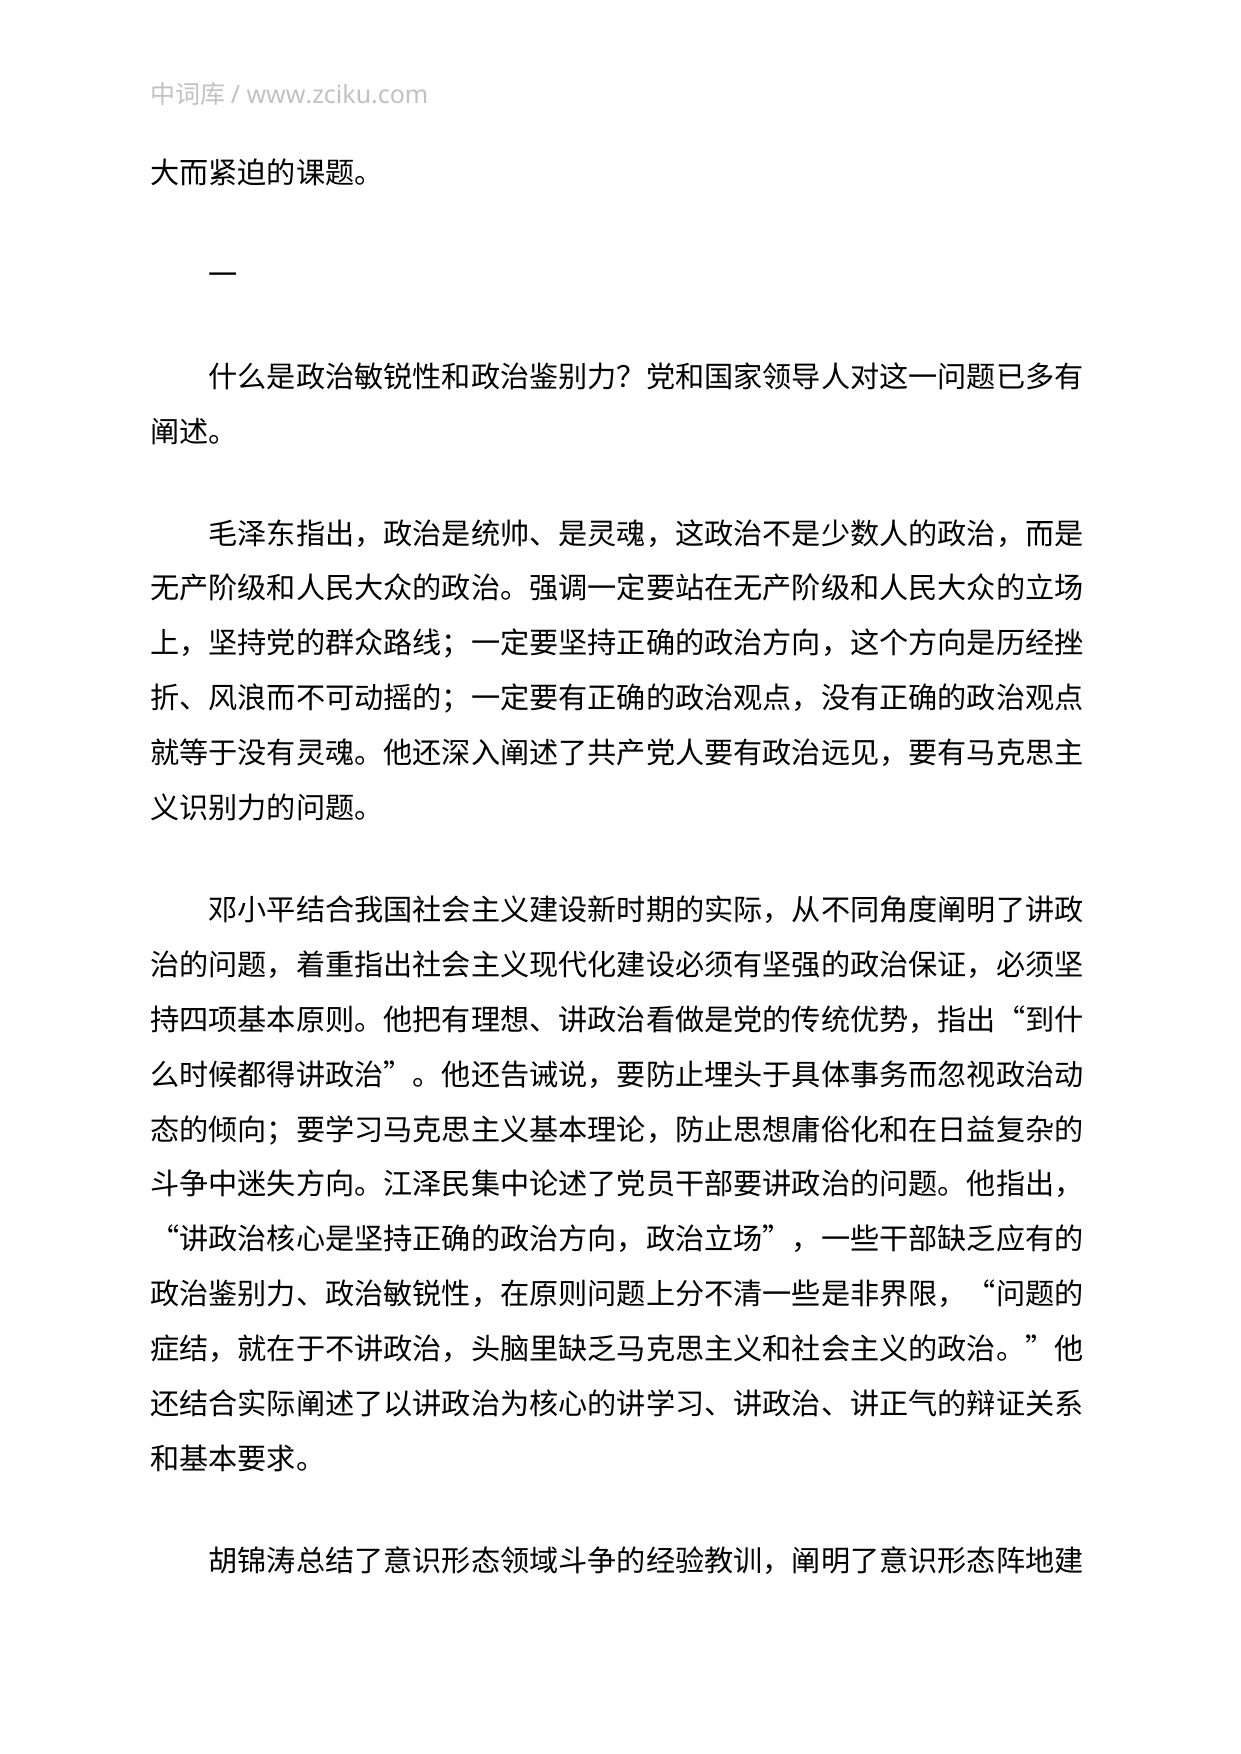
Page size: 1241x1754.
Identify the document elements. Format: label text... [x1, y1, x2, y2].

text 什么是政治敏锐性和政治鉴别力？党和国家领导人对这一问题已多有阐述。 [150, 353, 1090, 451]
text 邓小平结合我国社会主义建设新时期的实际，从不同角度阐明了讲政治的问题，着重指出社会主义现代化建设必须有坚强的政治保证，必须坚持四项基本原则。他把有理想、讲政治看做是党的传统优势，指出“到什么时候都得讲政治”。他还告诫说，要防止埋头于具体事务而忽视政治动态的倾向；要学习马克思主义基本理论，防止思想庸俗化和在日益复杂的斗争中迷失方向。江泽民集中论述了党员干部要讲政治的问题。他指出，“讲政治核心是坚持正确的政治方向，政治立场”，一些干部缺乏应有的政治鉴别力、政治敏锐性，在原则问题上分不清一些是非界限，“问题的症结，就在于不讲政治，头脑里缺乏马克思主义和社会主义的政治。”他还结合实际阐述了以讲政治为核心的讲学习、讲政治、讲正气的辩证关系和基本要求。 [150, 886, 1090, 1478]
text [150, 150, 1090, 192]
text 毛泽东指出，政治是统帅、是灵魂，这政治不是少数人的政治，而是无产阶级和人民大众的政治。强调一定要站在无产阶级和人民大众的立场上，坚持党的群众路线；一定要坚持正确的政治方向，这个方向是历经挫折、风浪而不可动摇的；一定要有正确的政治观点，没有正确的政治观点就等于没有灵魂。他还深入阐述了共产党人要有政治远见，要有马克思主义识别力的问题。 [150, 510, 1090, 827]
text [150, 1537, 1090, 1579]
text 一 [150, 252, 1090, 294]
